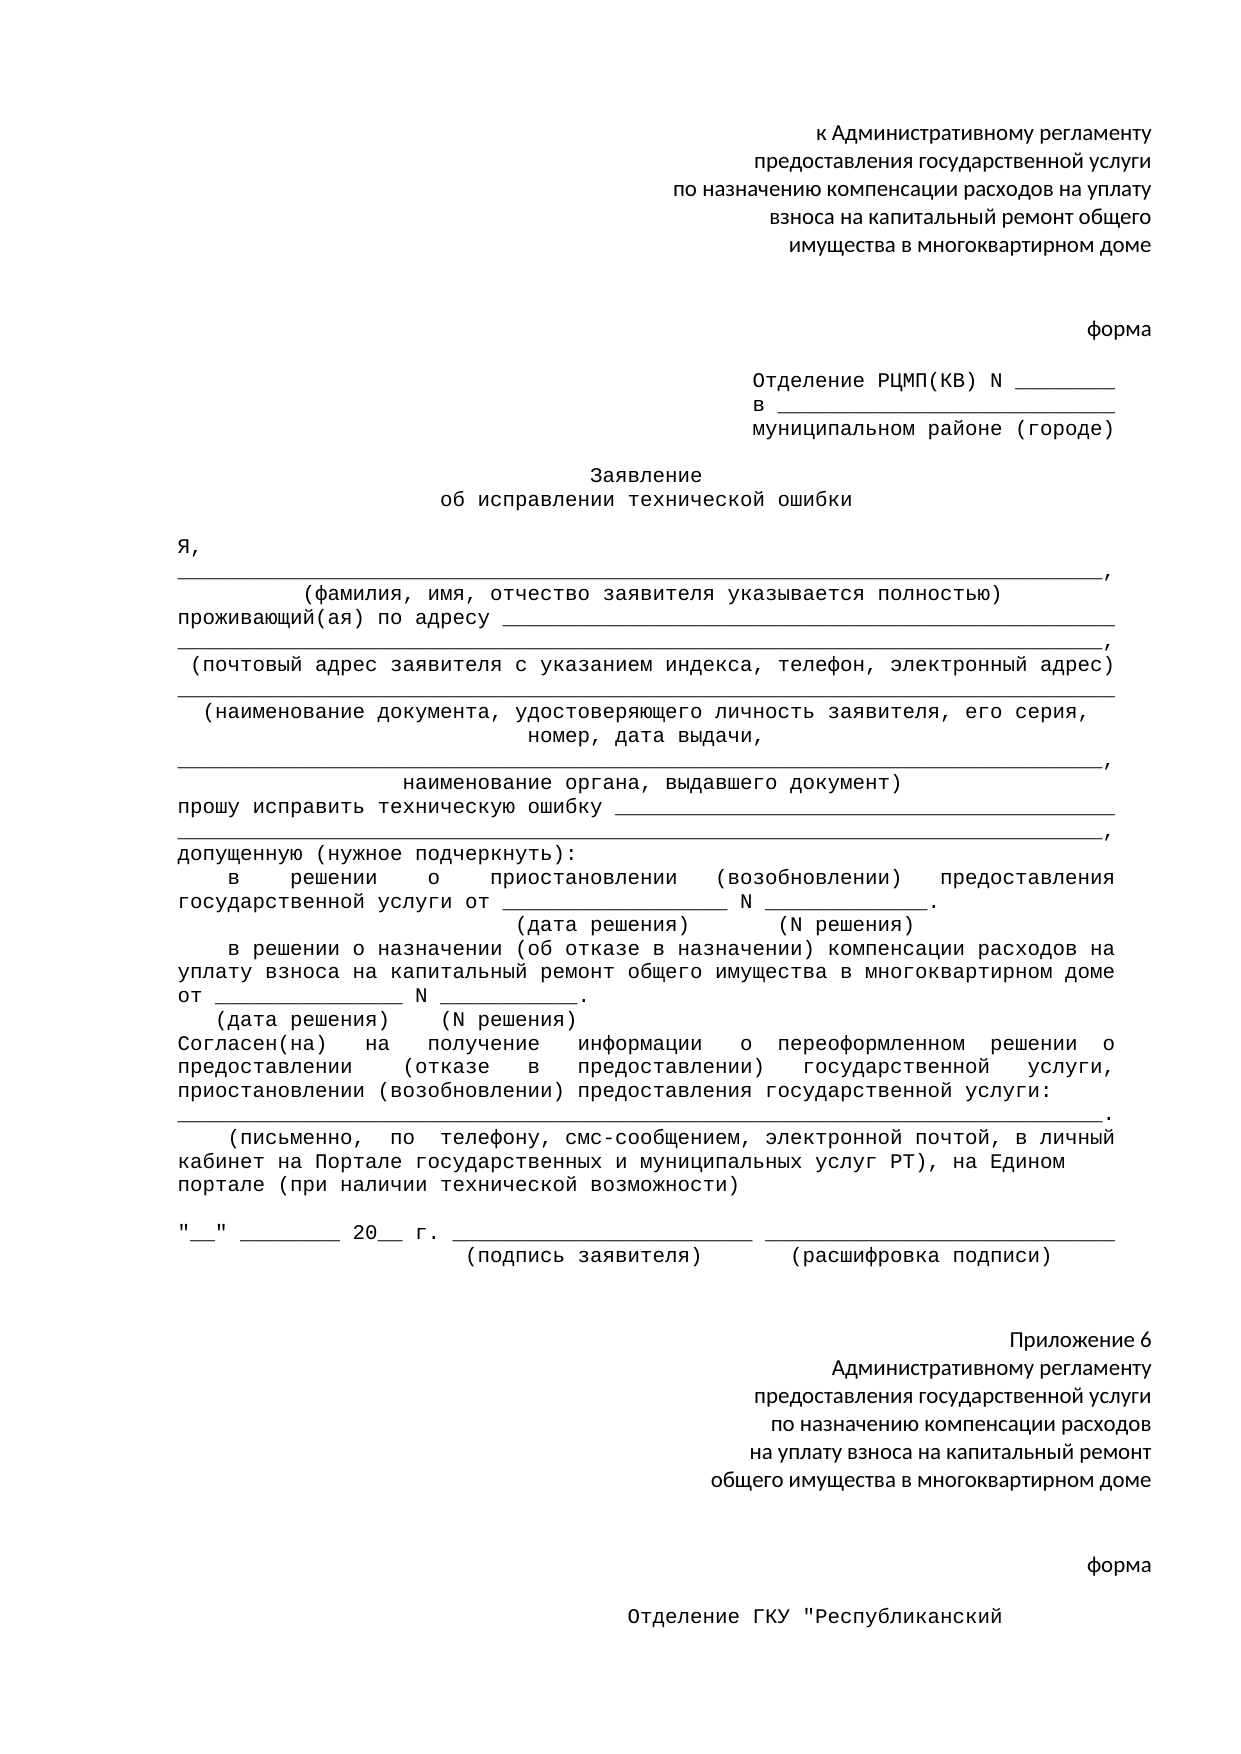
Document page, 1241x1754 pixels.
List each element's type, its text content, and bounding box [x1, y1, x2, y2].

text Я, [177, 536, 1152, 559]
text __________________________________________________________________________, [177, 820, 1152, 843]
text взноса на капитальный ремонт общего [177, 202, 1152, 230]
text от _______________ N ___________. [177, 985, 1152, 1009]
text (наименование документа, удостоверяющего личность заявителя, его серия, [177, 701, 1152, 725]
text по назначению компенсации расходов на уплату [177, 174, 1152, 202]
text Отделение ГКУ "Республиканский [177, 1606, 1152, 1630]
text в ___________________________ [177, 394, 1152, 418]
text (фамилия, имя, отчество заявителя указывается полностью) [177, 583, 1152, 607]
text предоставления государственной услуги [177, 146, 1152, 174]
text Приложение 6 [177, 1325, 1152, 1353]
text прошу исправить техническую ошибку ________________________________________ [177, 796, 1152, 820]
text предоставлении (отказе в предоставлении) государственной услуги, [177, 1056, 1152, 1080]
text приостановлении (возобновлении) предоставления государственной услуги: [177, 1080, 1152, 1103]
text государственной услуги от __________________ N _____________. [177, 891, 1152, 914]
text в решении о назначении (об отказе в назначении) компенсации расходов на [177, 938, 1152, 962]
text ___________________________________________________________________________ [177, 678, 1152, 701]
text в решении о приостановлении (возобновлении) предоставления [177, 867, 1152, 891]
text __________________________________________________________________________, [177, 559, 1152, 583]
text по назначению компенсации расходов [177, 1409, 1152, 1437]
text наименование органа, выдавшего документ) [177, 772, 1152, 796]
text муниципальном районе (городе) [177, 418, 1152, 441]
text __________________________________________________________________________, [177, 749, 1152, 772]
text __________________________________________________________________________, [177, 631, 1152, 654]
text об исправлении технической ошибки [177, 489, 1152, 512]
text (подпись заявителя) (расшифровка подписи) [177, 1245, 1152, 1269]
text кабинет на Портале государственных и муниципальных услуг РТ), на Едином [177, 1151, 1152, 1174]
text __________________________________________________________________________. [177, 1103, 1152, 1127]
text на уплату взноса на капитальный ремонт [177, 1437, 1152, 1465]
text номер, дата выдачи, [177, 725, 1152, 749]
text (дата решения) (N решения) [177, 1009, 1152, 1032]
text (письменно, по телефону, смс-сообщением, электронной почтой, в личный [177, 1127, 1152, 1151]
text допущенную (нужное подчеркнуть): [177, 843, 1152, 867]
text портале (при наличии технической возможности) [177, 1174, 1152, 1198]
text проживающий(ая) по адресу _________________________________________________ [177, 607, 1152, 631]
text Отделение РЦМП(КВ) N ________ [177, 370, 1152, 394]
text форма [177, 314, 1152, 342]
text предоставления государственной услуги [177, 1381, 1152, 1409]
text (дата решения) (N решения) [177, 914, 1152, 938]
text уплату взноса на капитальный ремонт общего имущества в многоквартирном доме [177, 962, 1152, 985]
text к Административному регламенту [177, 118, 1152, 146]
text форма [177, 1550, 1152, 1578]
text Заявление [177, 465, 1152, 489]
text "__" ________ 20__ г. ________________________ ____________________________ [177, 1222, 1152, 1245]
text имущества в многоквартирном доме [177, 230, 1152, 258]
text (почтовый адрес заявителя с указанием индекса, телефон, электронный адрес) [177, 654, 1152, 678]
text Согласен(на) на получение информации о переоформленном решении о [177, 1032, 1152, 1056]
text общего имущества в многоквартирном доме [177, 1465, 1152, 1493]
text Административному регламенту [177, 1353, 1152, 1381]
